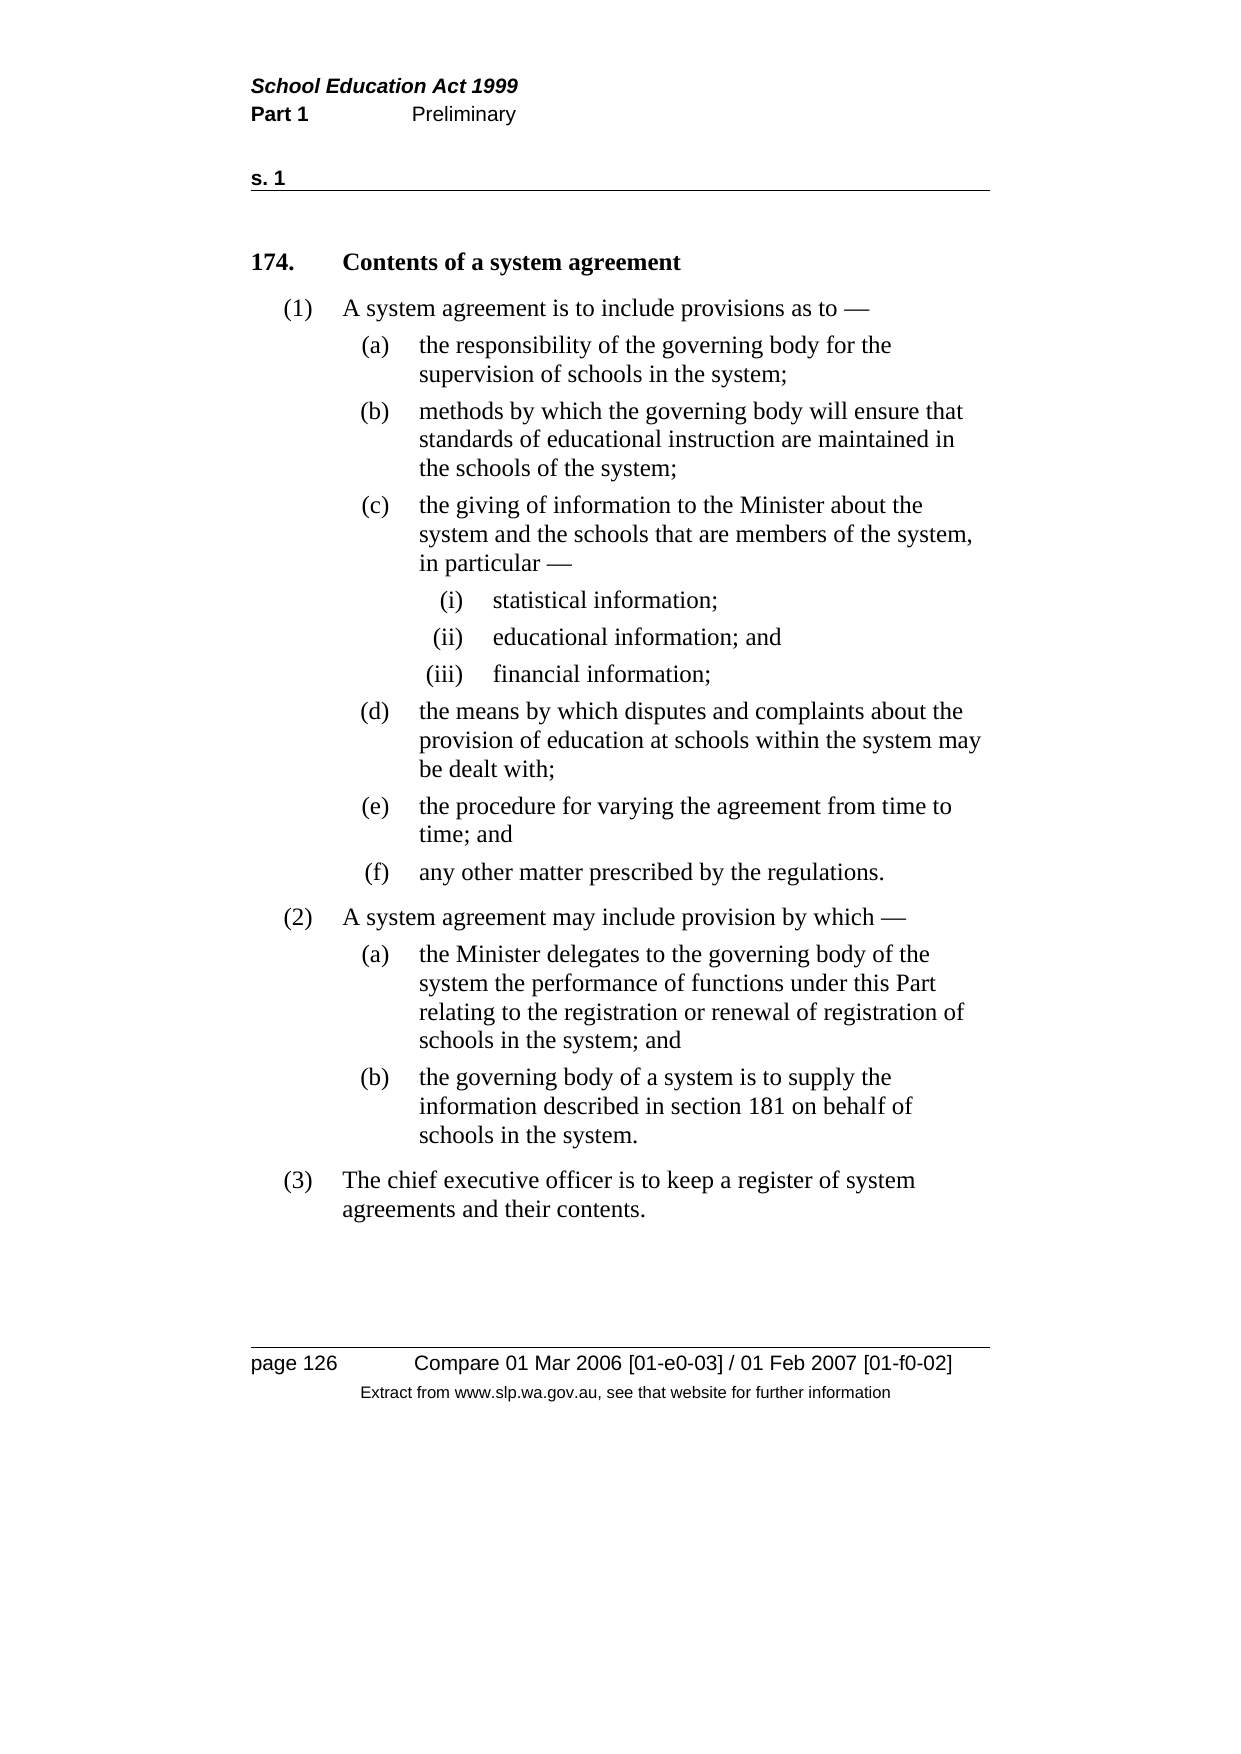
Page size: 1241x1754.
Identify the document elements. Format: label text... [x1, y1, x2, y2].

text (f) any other matter prescribed by the regulations. [251, 857, 990, 885]
text (iii) financial information; [251, 659, 990, 688]
text (d) the means by which disputes and complaints about the provision of education at schools within the system may be dealt with; [251, 696, 990, 782]
text (b) the governing body of a system is to supply the information described in section 181 on behalf of schools in the system. [251, 1062, 990, 1149]
subtitle 174. Contents of a system agreement [251, 247, 990, 276]
text (1) A system agreement is to include provisions as to — [251, 293, 990, 322]
text (2) A system agreement may include provision by which — [251, 902, 990, 931]
text (3) The chief executive officer is to keep a register of system agreements and their contents. [251, 1165, 990, 1223]
text (a) the Minister delegates to the governing body of the system the performance of functions under this Part relating to the registration or renewal of registration of schools in the system; and [251, 939, 990, 1054]
text (c) the giving of information to the Minister about the system and the schools that are members of the system, in particular — [251, 490, 990, 577]
text (a) the responsibility of the governing body for the supervision of schools in the system; [251, 330, 990, 387]
text (e) the procedure for varying the agreement from time to time; and [251, 791, 990, 848]
text (b) methods by which the governing body will ensure that standards of educational instruction are maintained in the schools of the system; [251, 396, 990, 482]
text (i) statistical information; [251, 585, 990, 614]
text (ii) educational information; and [251, 622, 990, 651]
